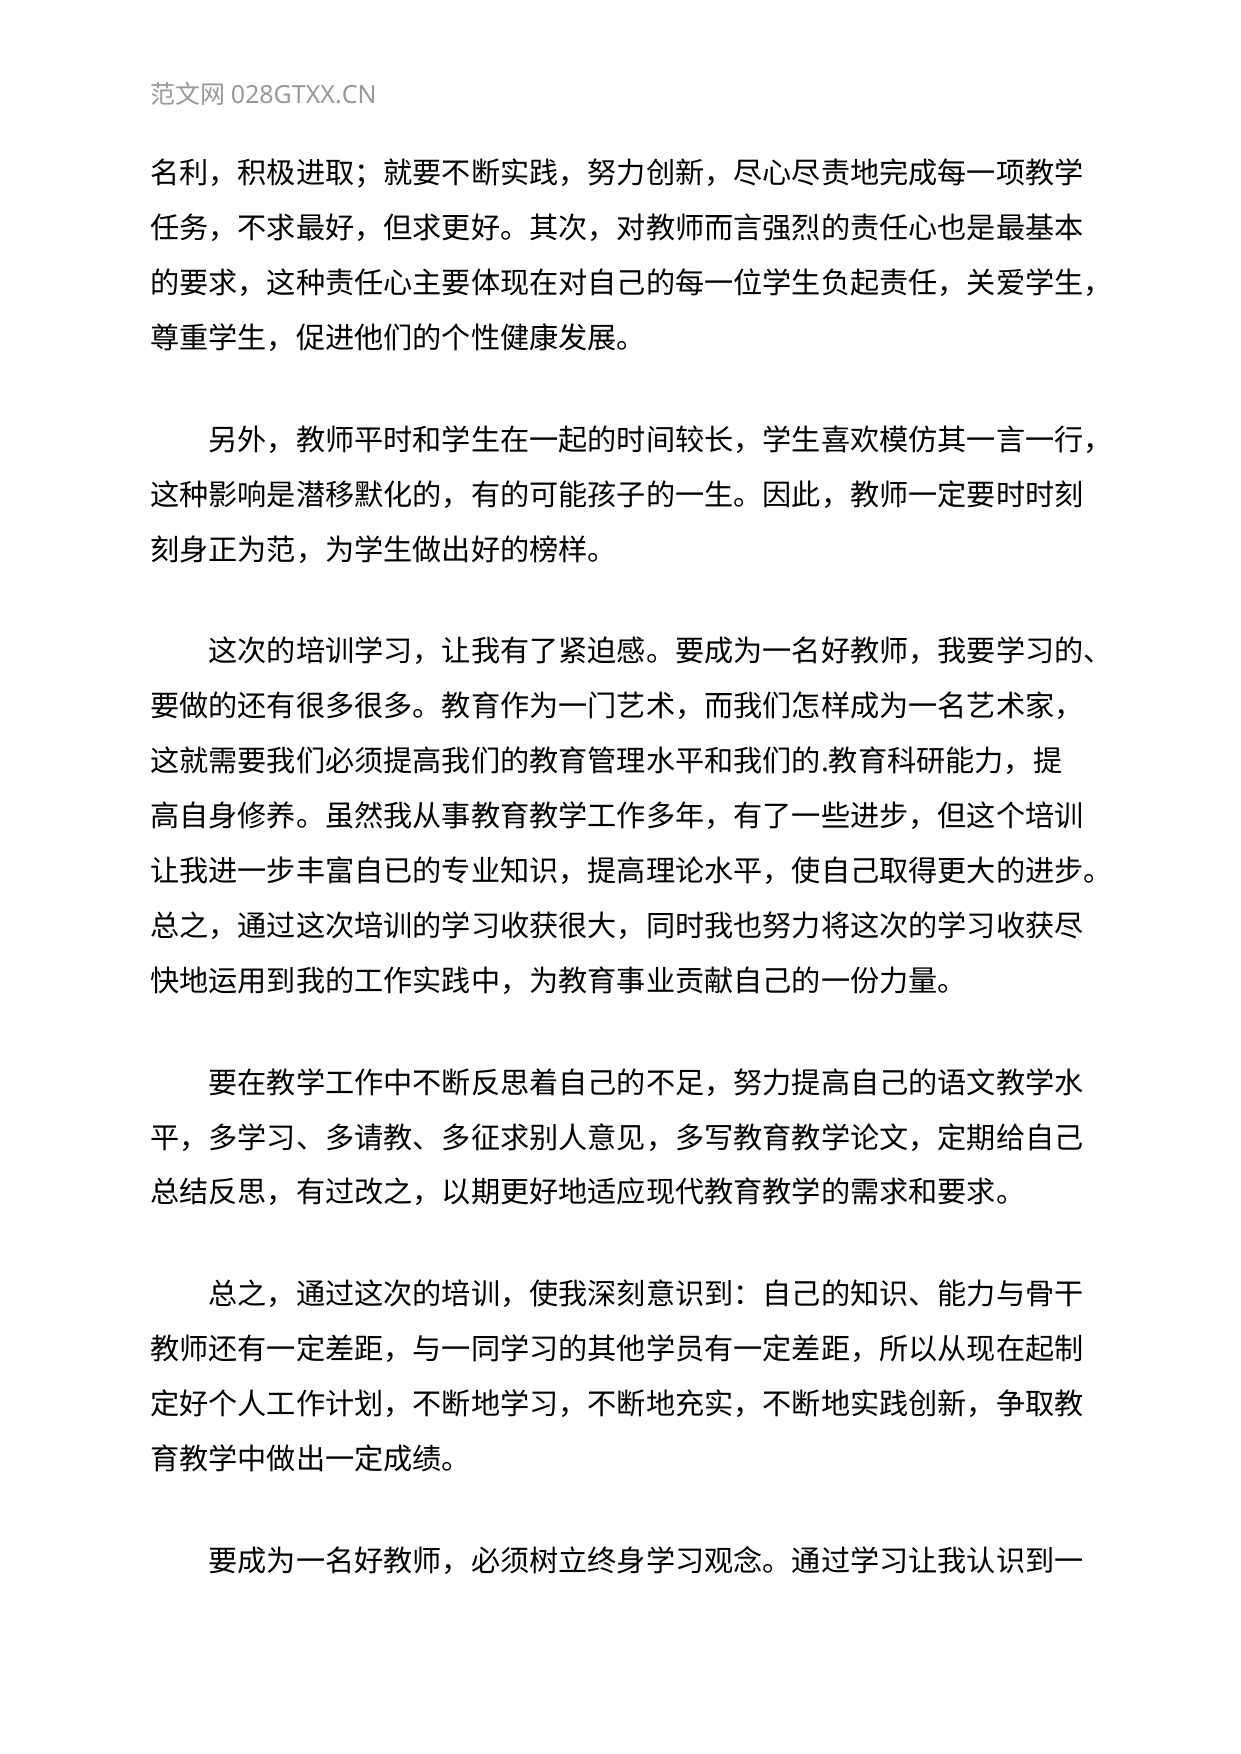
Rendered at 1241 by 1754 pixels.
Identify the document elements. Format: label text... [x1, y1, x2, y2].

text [150, 1537, 1090, 1579]
text 另外，教师平时和学生在一起的时间较长，学生喜欢模仿其一言一行，这种影响是潜移默化的，有的可能孩子的一生。因此，教师一定要时时刻刻身正为范，为学生做出好的榜样。 [150, 416, 1090, 568]
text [150, 150, 1090, 357]
text 要在教学工作中不断反思着自己的不足，努力提高自己的语文教学水平，多学习、多请教、多征求别人意见，多写教育教学论文，定期给自己总结反思，有过改之，以期更好地适应现代教育教学的需求和要求。 [150, 1059, 1090, 1211]
text 总之，通过这次的培训，使我深刻意识到：自己的知识、能力与骨干教师还有一定差距，与一同学习的其他学员有一定差距，所以从现在起制定好个人工作计划，不断地学习，不断地充实，不断地实践创新，争取教育教学中做出一定成绩。 [150, 1271, 1090, 1478]
text 这次的培训学习，让我有了紧迫感。要成为一名好教师，我要学习的、要做的还有很多很多。教育作为一门艺术，而我们怎样成为一名艺术家，这就需要我们必须提高我们的教育管理水平和我们的.教育科研能力，提高自身修养。虽然我从事教育教学工作多年，有了一些进步，但这个培训让我进一步丰富自已的专业知识，提高理论水平，使自己取得更大的进步。总之，通过这次培训的学习收获很大，同时我也努力将这次的学习收获尽快地运用到我的工作实践中，为教育事业贡献自己的一份力量。 [150, 628, 1090, 1000]
